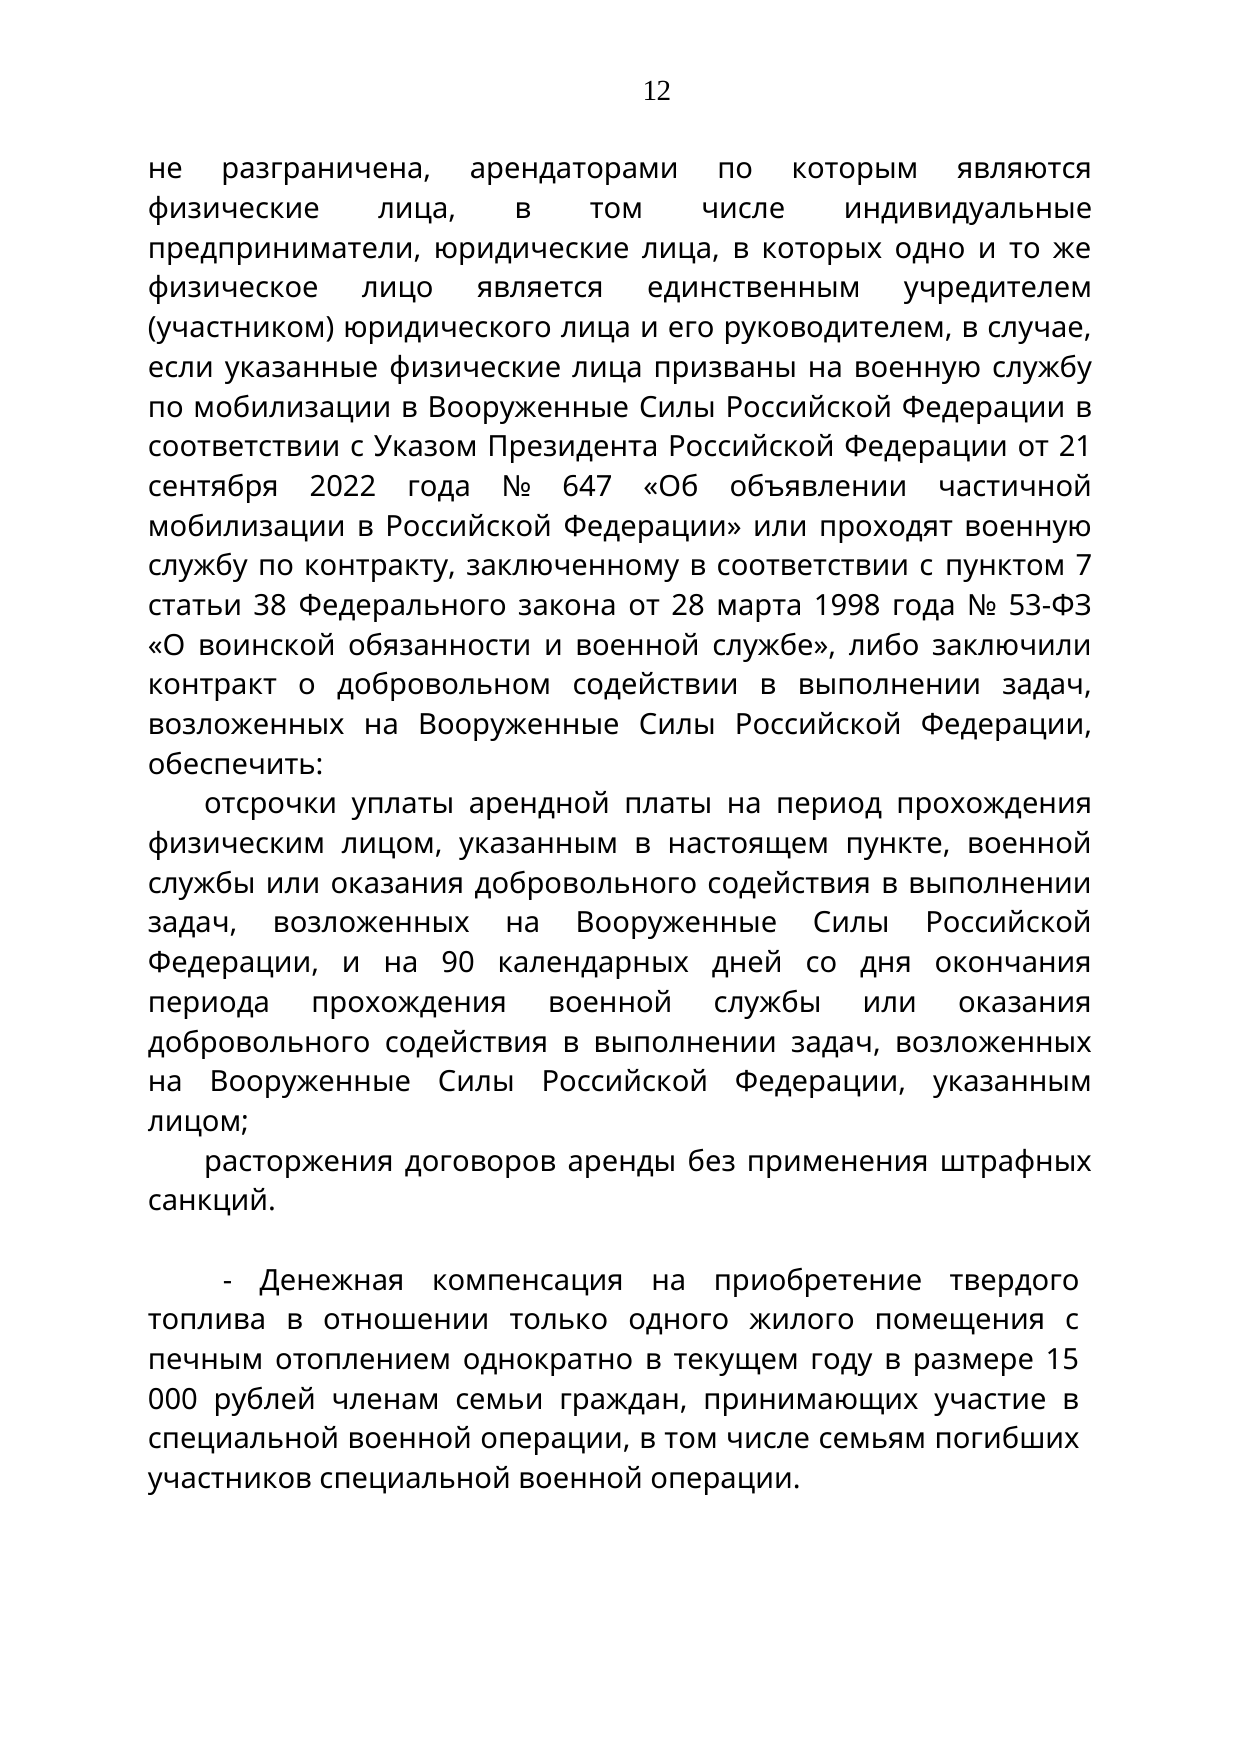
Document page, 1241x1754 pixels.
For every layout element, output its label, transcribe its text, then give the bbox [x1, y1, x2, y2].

text - Денежная компенсация на приобретение твердого топлива в отношении только одного жилого помещения с печным отоплением однократно в текущем году в размере 15 000 рублей членам семьи граждан, принимающих участие в специальной военной операции, в том числе семьям погибших участников специальной военной операции. [148, 1259, 1080, 1497]
text расторжения договоров аренды без применения штрафных санкций. [148, 1140, 1092, 1219]
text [148, 148, 1092, 783]
text отсрочки уплаты арендной платы на период прохождения физическим лицом, указанным в настоящем пункте, военной службы или оказания добровольного содействия в выполнении задач, возложенных на Вооруженные Силы Российской Федерации, и на 90 календарных дней со дня окончания периода прохождения военной службы или оказания добровольного содействия в выполнении задач, возложенных на Вооруженные Силы Российской Федерации, указанным лицом; [148, 783, 1092, 1140]
